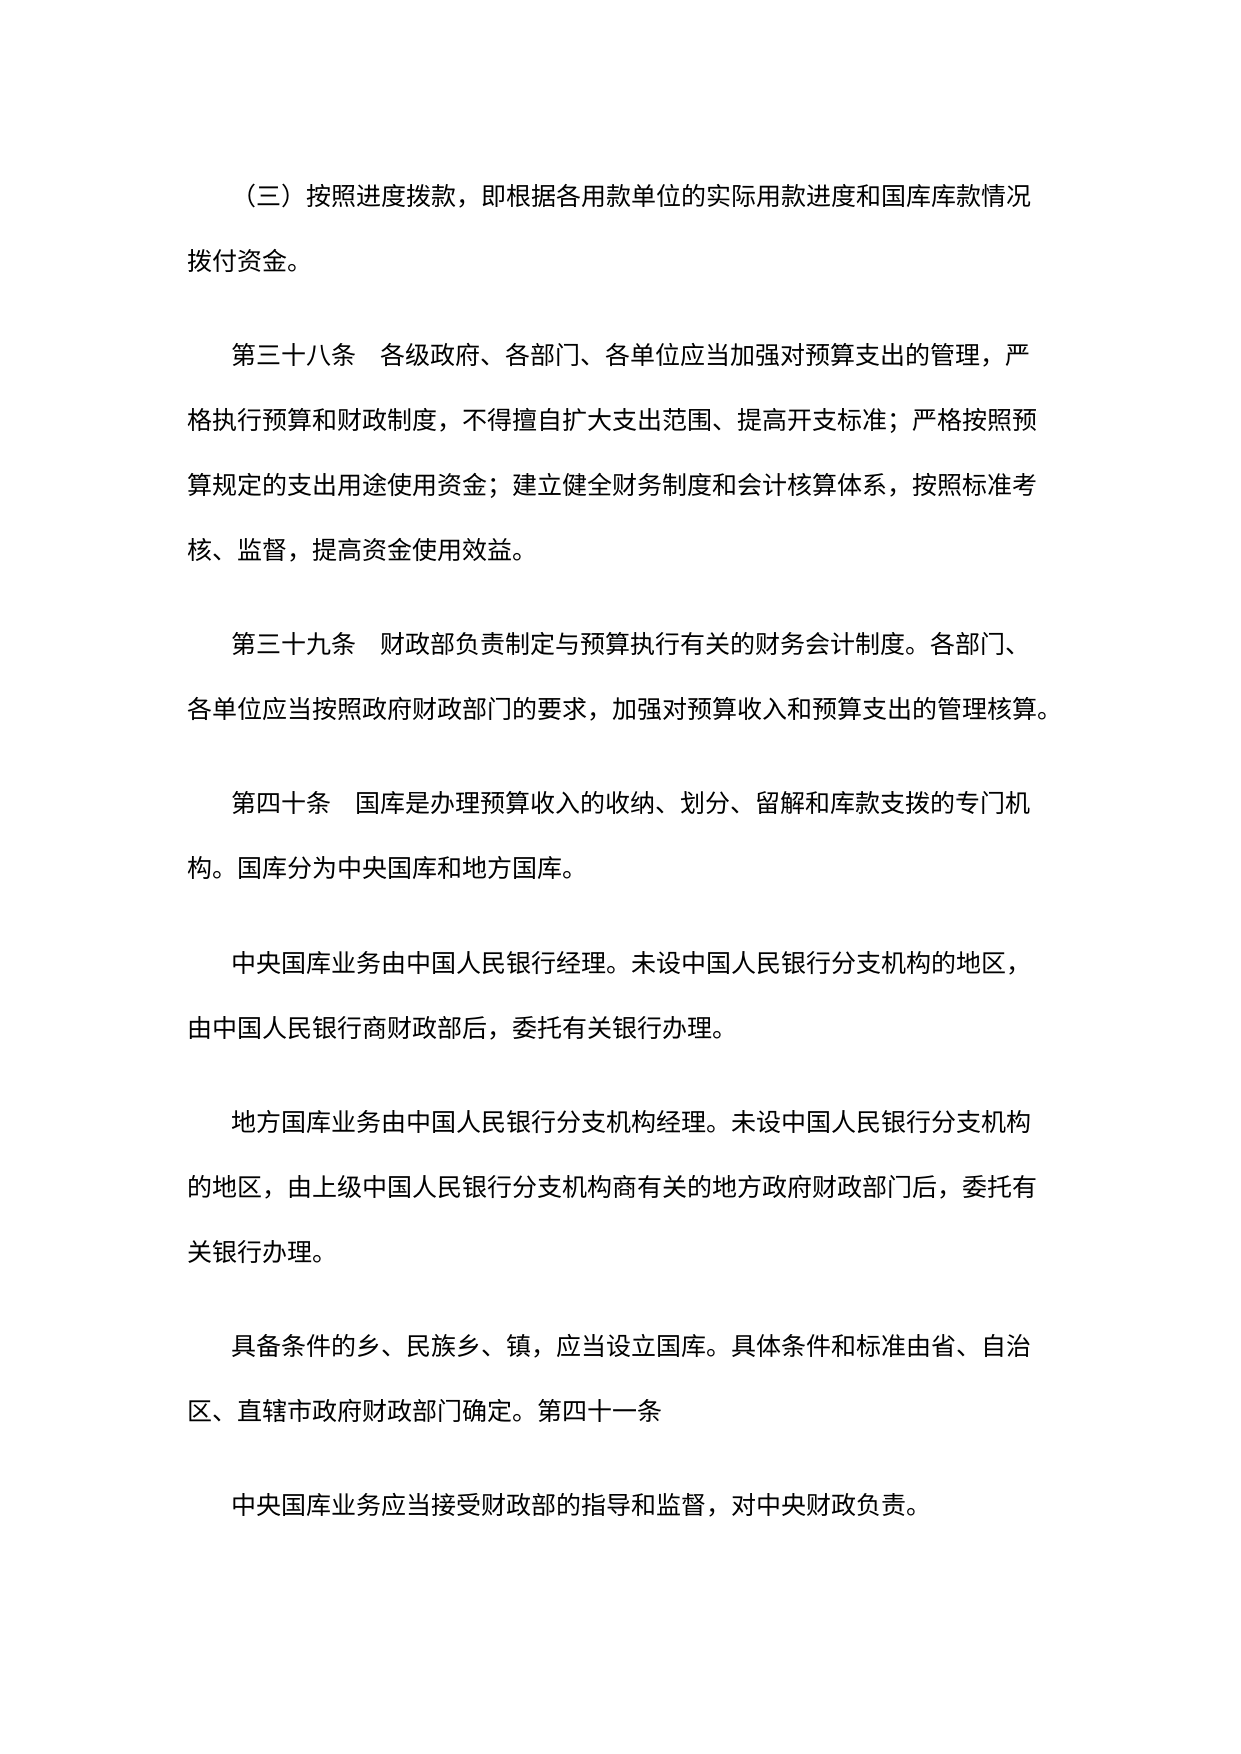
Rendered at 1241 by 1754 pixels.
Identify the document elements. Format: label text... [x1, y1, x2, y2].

text 第四十条 国库是办理预算收入的收纳、划分、留解和库款支拨的专门机构。国库分为中央国库和地方国库。 [187, 769, 1053, 899]
text 具备条件的乡、民族乡、镇，应当设立国库。具体条件和标准由省、自治区、直辖市政府财政部门确定。第四十一条 [187, 1312, 1053, 1442]
text 第三十八条 各级政府、各部门、各单位应当加强对预算支出的管理，严格执行预算和财政制度，不得擅自扩大支出范围、提高开支标准；严格按照预算规定的支出用途使用资金；建立健全财务制度和会计核算体系，按照标准考核、监督，提高资金使用效益。 [187, 321, 1053, 581]
text 第三十九条 财政部负责制定与预算执行有关的财务会计制度。各部门、各单位应当按照政府财政部门的要求，加强对预算收入和预算支出的管理核算。 [187, 610, 1053, 740]
text 中央国库业务应当接受财政部的指导和监督，对中央财政负责。 [187, 1471, 1053, 1536]
text 地方国库业务由中国人民银行分支机构经理。未设中国人民银行分支机构的地区，由上级中国人民银行分支机构商有关的地方政府财政部门后，委托有关银行办理。 [187, 1088, 1053, 1283]
text （三）按照进度拨款，即根据各用款单位的实际用款进度和国库库款情况拨付资金。 [187, 162, 1053, 292]
text 中央国库业务由中国人民银行经理。未设中国人民银行分支机构的地区，由中国人民银行商财政部后，委托有关银行办理。 [187, 929, 1053, 1059]
